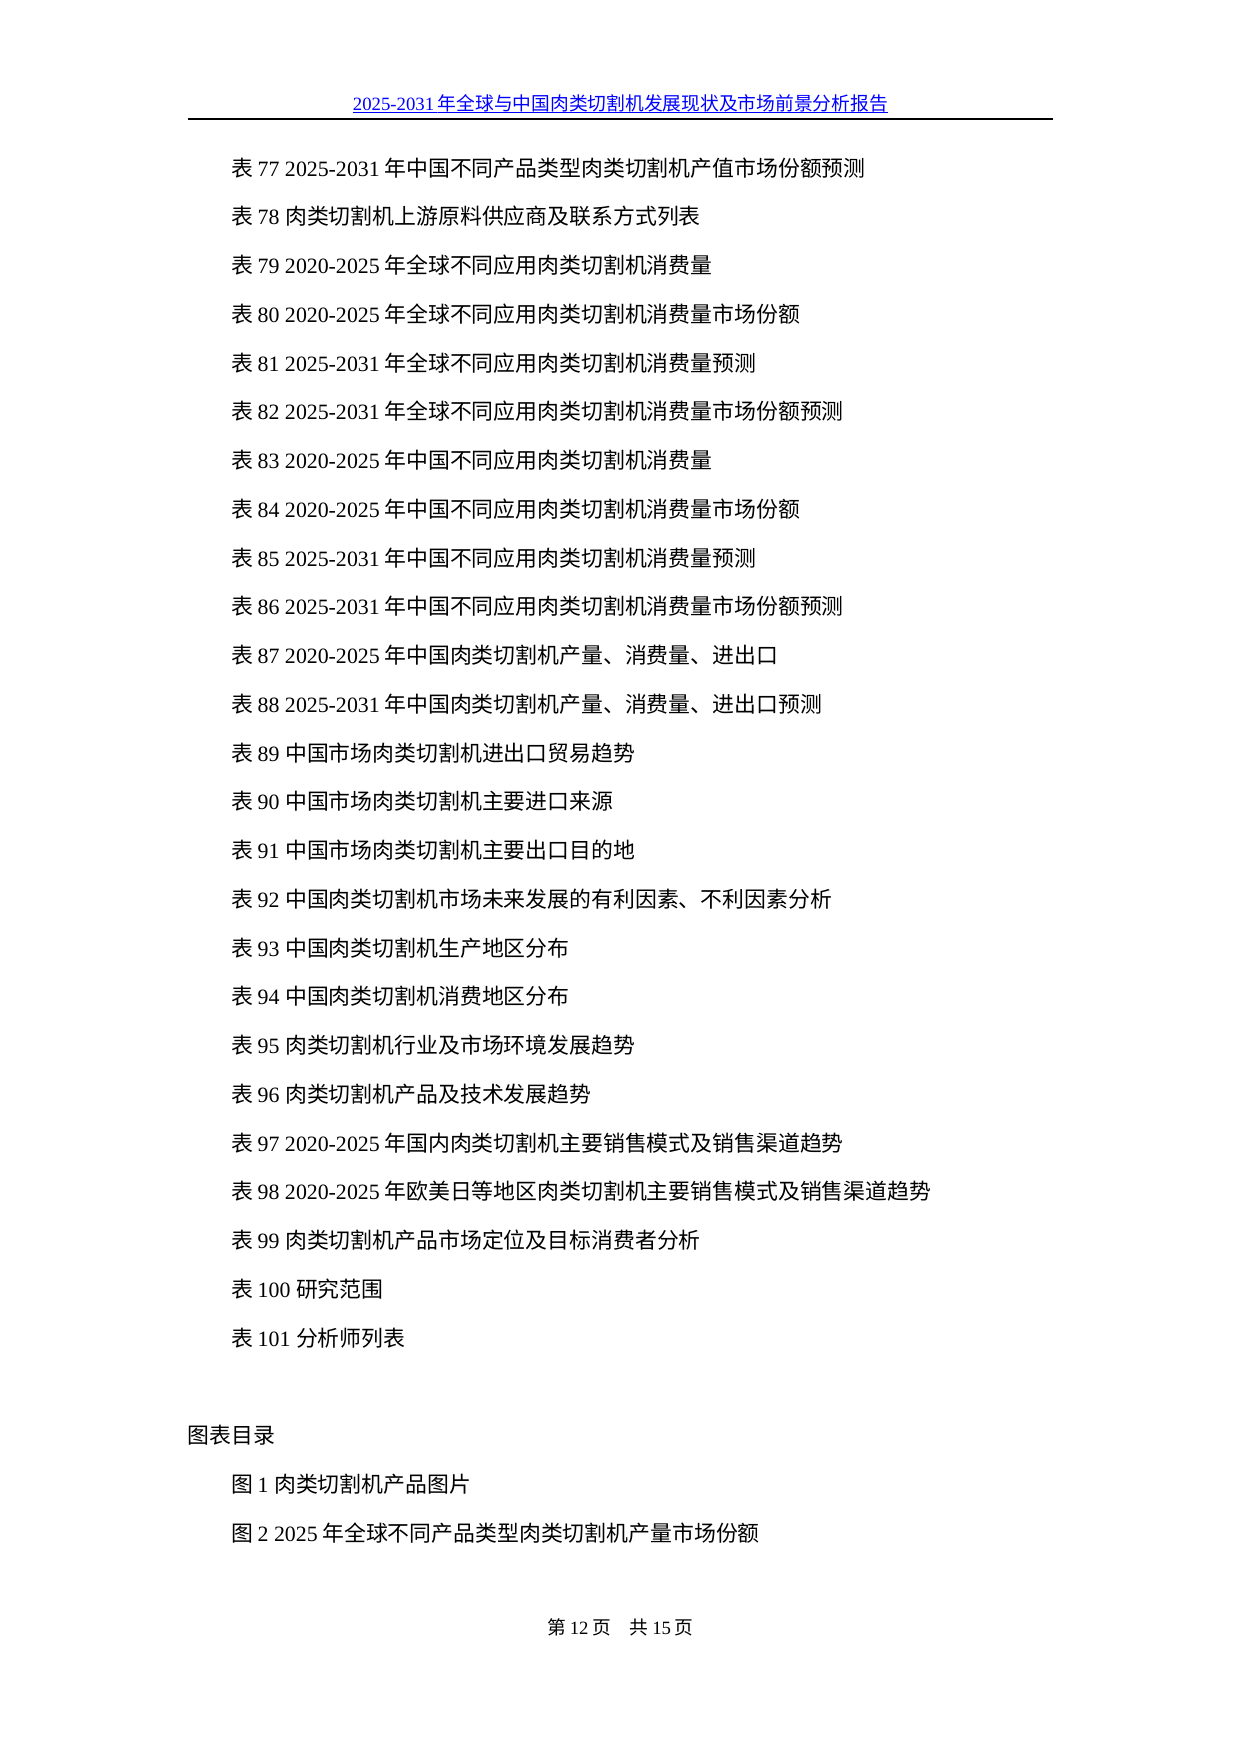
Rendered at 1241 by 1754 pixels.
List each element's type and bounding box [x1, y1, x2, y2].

text [187, 150, 1053, 1548]
